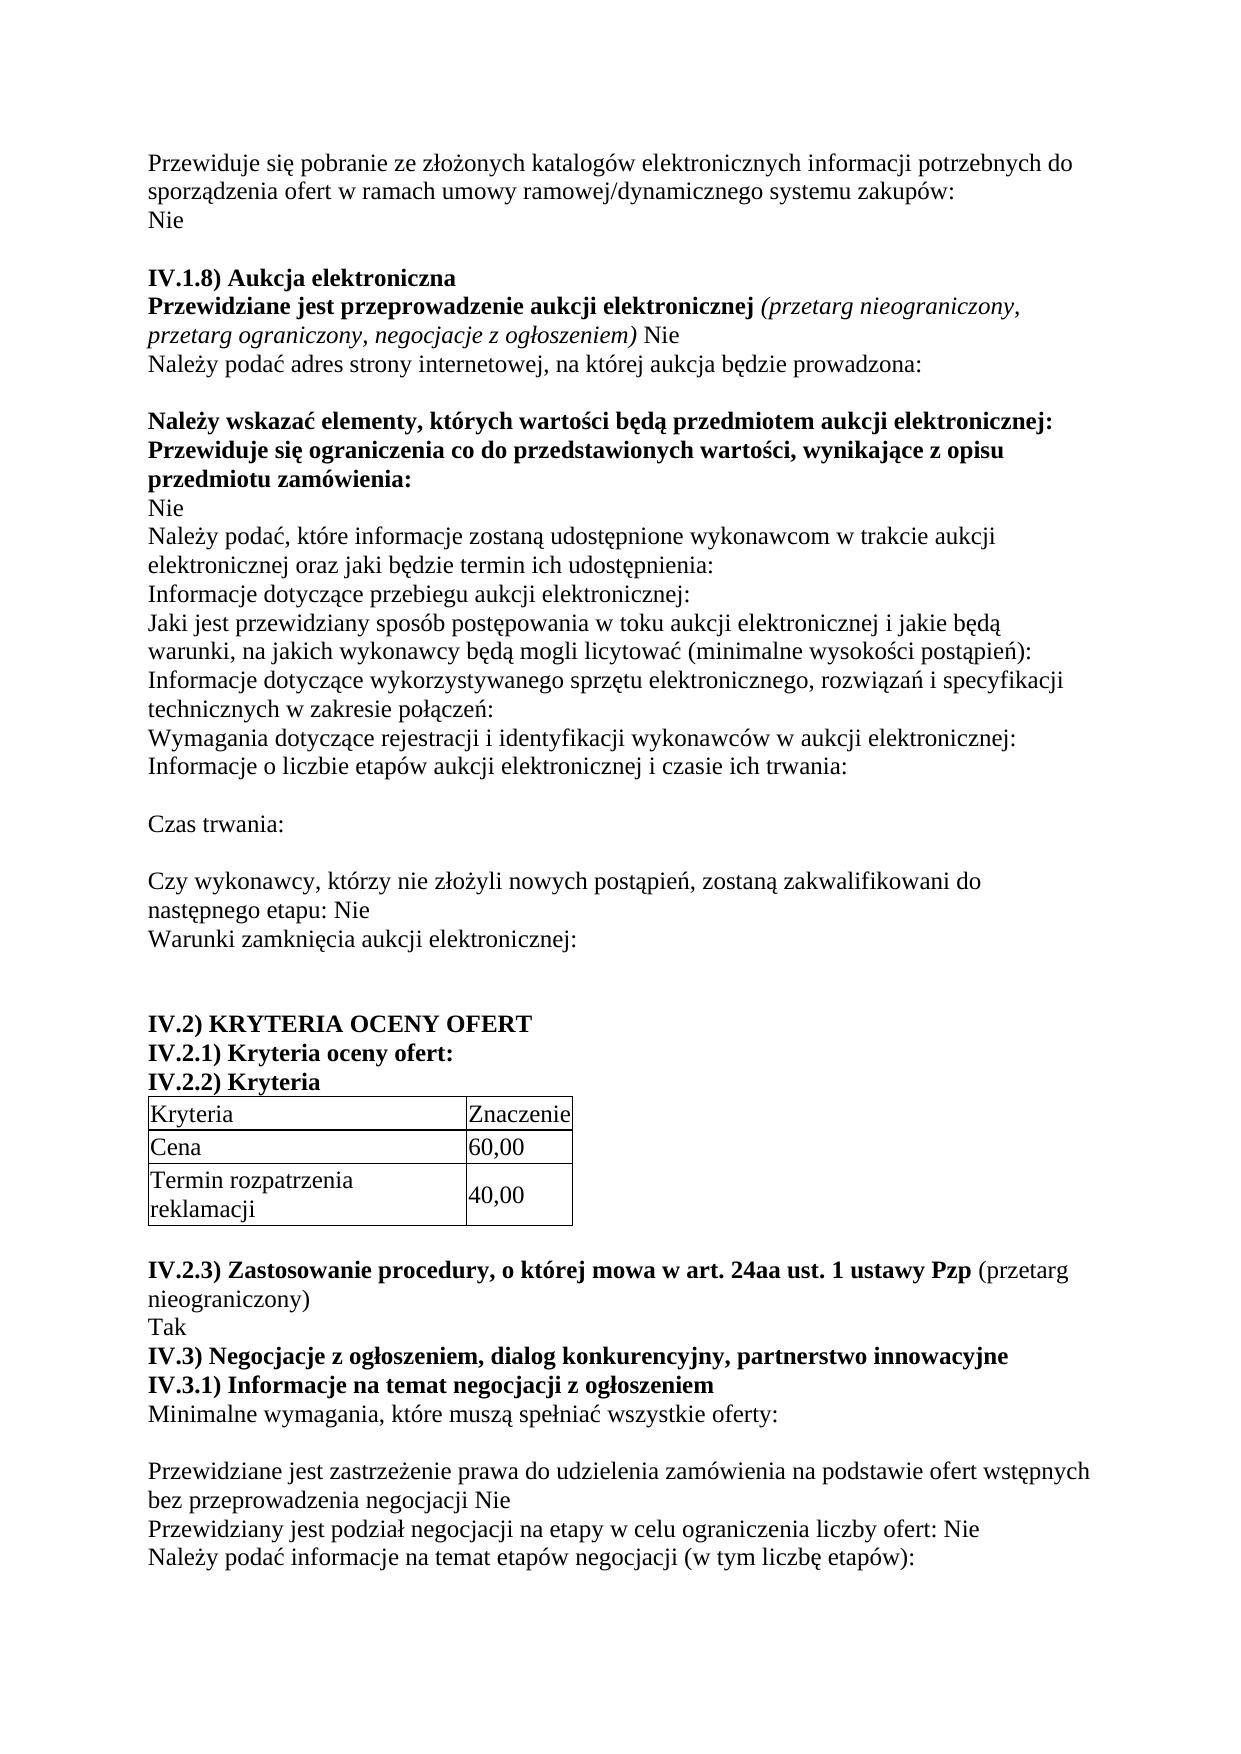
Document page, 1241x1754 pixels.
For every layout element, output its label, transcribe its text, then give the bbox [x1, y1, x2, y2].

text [148, 148, 1093, 234]
table_cell 60,00 [467, 1131, 572, 1162]
table_cell Cena [149, 1131, 466, 1162]
table_header Znaczenie [467, 1097, 572, 1129]
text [148, 1226, 1093, 1600]
text IV.1.8) Aukcja elektroniczna Przewidziane jest przeprowadzenie aukcji elektronicznej (przetarg nieograniczony, przetarg ograniczony, negocjacje z ogłoszeniem) Nie Należy podać adres strony internetowej, na której aukcja będzie prowadzona: Należy wskazać elementy, których wartości będą przedmiotem aukcji elektronicznej: Przewiduje się ograniczenia co do przedstawionych wartości, wynikające z opisu przedmiotu zamówienia: Nie Należy podać, które informacje zostaną udostępnione wykonawcom w trakcie aukcji elektronicznej oraz jaki będzie termin ich udostępnienia: Informacje dotyczące przebiegu aukcji elektronicznej: Jaki jest przewidziany sposób postępowania w toku aukcji elektronicznej i jakie będą warunki, na jakich wykonawcy będą mogli licytować (minimalne wysokości postąpień): Informacje dotyczące wykorzystywanego sprzętu elektronicznego, rozwiązań i specyfikacji technicznych w zakresie połączeń: Wymagania dotyczące rejestracji i identyfikacji wykonawców w aukcji elektronicznej: Informacje o liczbie etapów aukcji elektronicznej i czasie ich trwania: [148, 234, 1093, 780]
text IV.2) KRYTERIA OCENY OFERT IV.2.1) Kryteria oceny ofert: IV.2.2) Kryteria [148, 981, 1093, 1096]
table_cell 40,00 [467, 1164, 572, 1225]
table_header Kryteria [149, 1097, 466, 1129]
table_cell Termin rozpatrzenia reklamacji [149, 1164, 466, 1225]
text Czas trwania: Czy wykonawcy, którzy nie złożyli nowych postąpień, zostaną zakwalifikowani do następnego etapu: Nie Warunki zamknięcia aukcji elektronicznej: [148, 780, 1093, 981]
